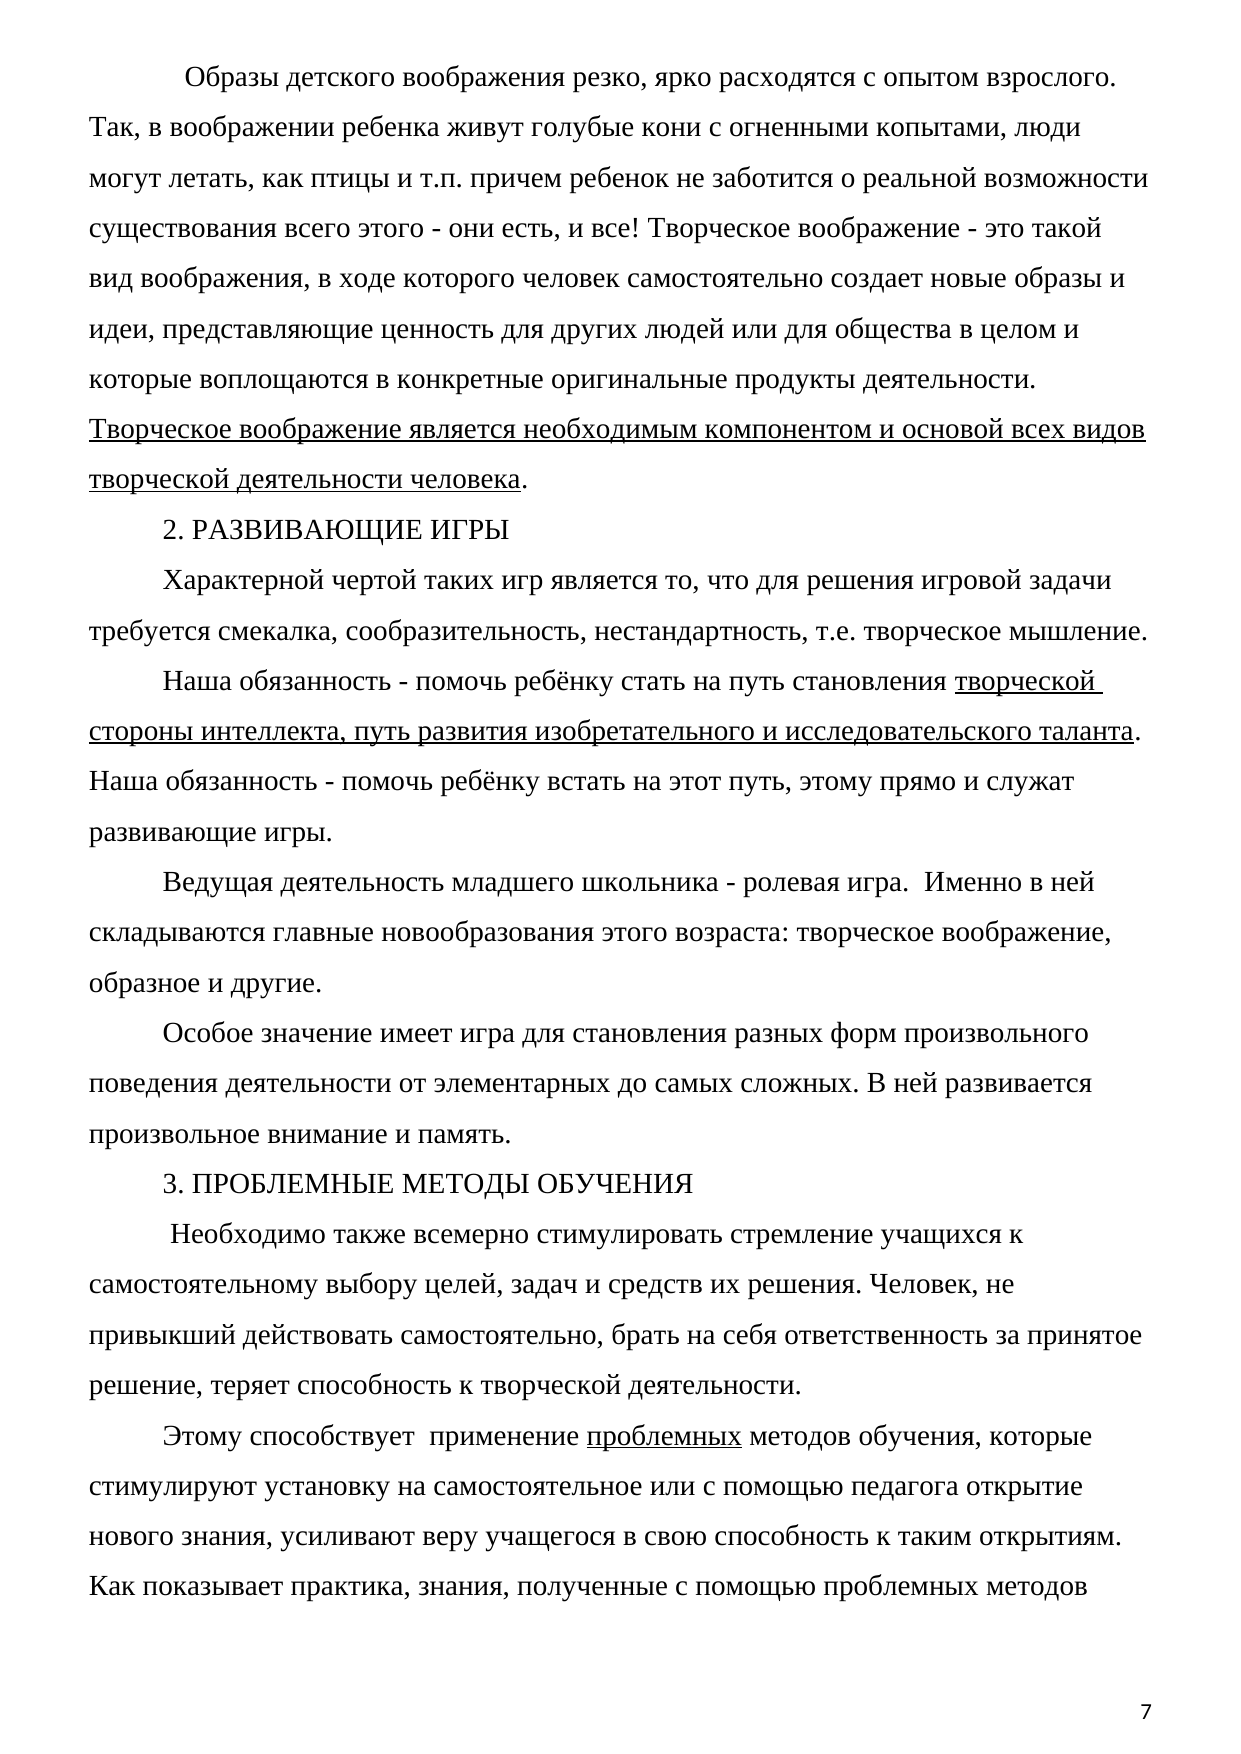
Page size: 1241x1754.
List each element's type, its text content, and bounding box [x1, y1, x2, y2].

text Ведущая деятельность младшего школьника - ролевая игра. Именно в ней складываются главные новообразования этого возраста: творческое воображение, образное и другие. [89, 864, 1152, 998]
text Характерной чертой таких игр является то, что для решения игровой задачи требуется смекалка, сообразительность, нестандартность, т.е. творческое мышление. [89, 562, 1152, 646]
text Наша обязанность - помочь ребёнку стать на путь становления творческой стороны интеллекта, путь развития изобретательного и исследовательского таланта. Наша обязанность - помочь ребёнку встать на этот путь, этому прямо и служат развивающие игры. [89, 663, 1152, 847]
text Необходимо также всемерно стимулировать стремление учащихся к самостоятельному выбору целей, задач и средств их решения. Человек, не привыкший действовать самостоятельно, брать на себя ответственность за принятое решение, теряет способность к творческой деятельности. [89, 1216, 1152, 1401]
text 3. ПРОБЛЕМНЫЕ МЕТОДЫ ОБУЧЕНИЯ [89, 1166, 1152, 1199]
text Особое значение имеет игра для становления разных форм произвольного поведения деятельности от элементарных до самых сложных. В ней развивается произвольное внимание и память. [89, 1015, 1152, 1149]
text 2. РАЗВИВАЮЩИЕ ИГРЫ [89, 512, 1152, 546]
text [89, 1418, 1152, 1602]
text Образы детского воображения резко, ярко расходятся с опытом взрослого. Так, в воображении ребенка живут голубые кони с огненными копытами, люди могут летать, как птицы и т.п. причем ребенок не заботится о реальной возможности существования всего этого - они есть, и все! Творческое воображение - это такой вид воображения, в ходе которого человек самостоятельно создает новые образы и идеи, представляющие ценность для других людей или для общества в целом и которые воплощаются в конкретные оригинальные продукты деятельности. Творческое воображение является необходимым компонентом и основой всех видов творческой деятельности человека. [89, 59, 1152, 495]
